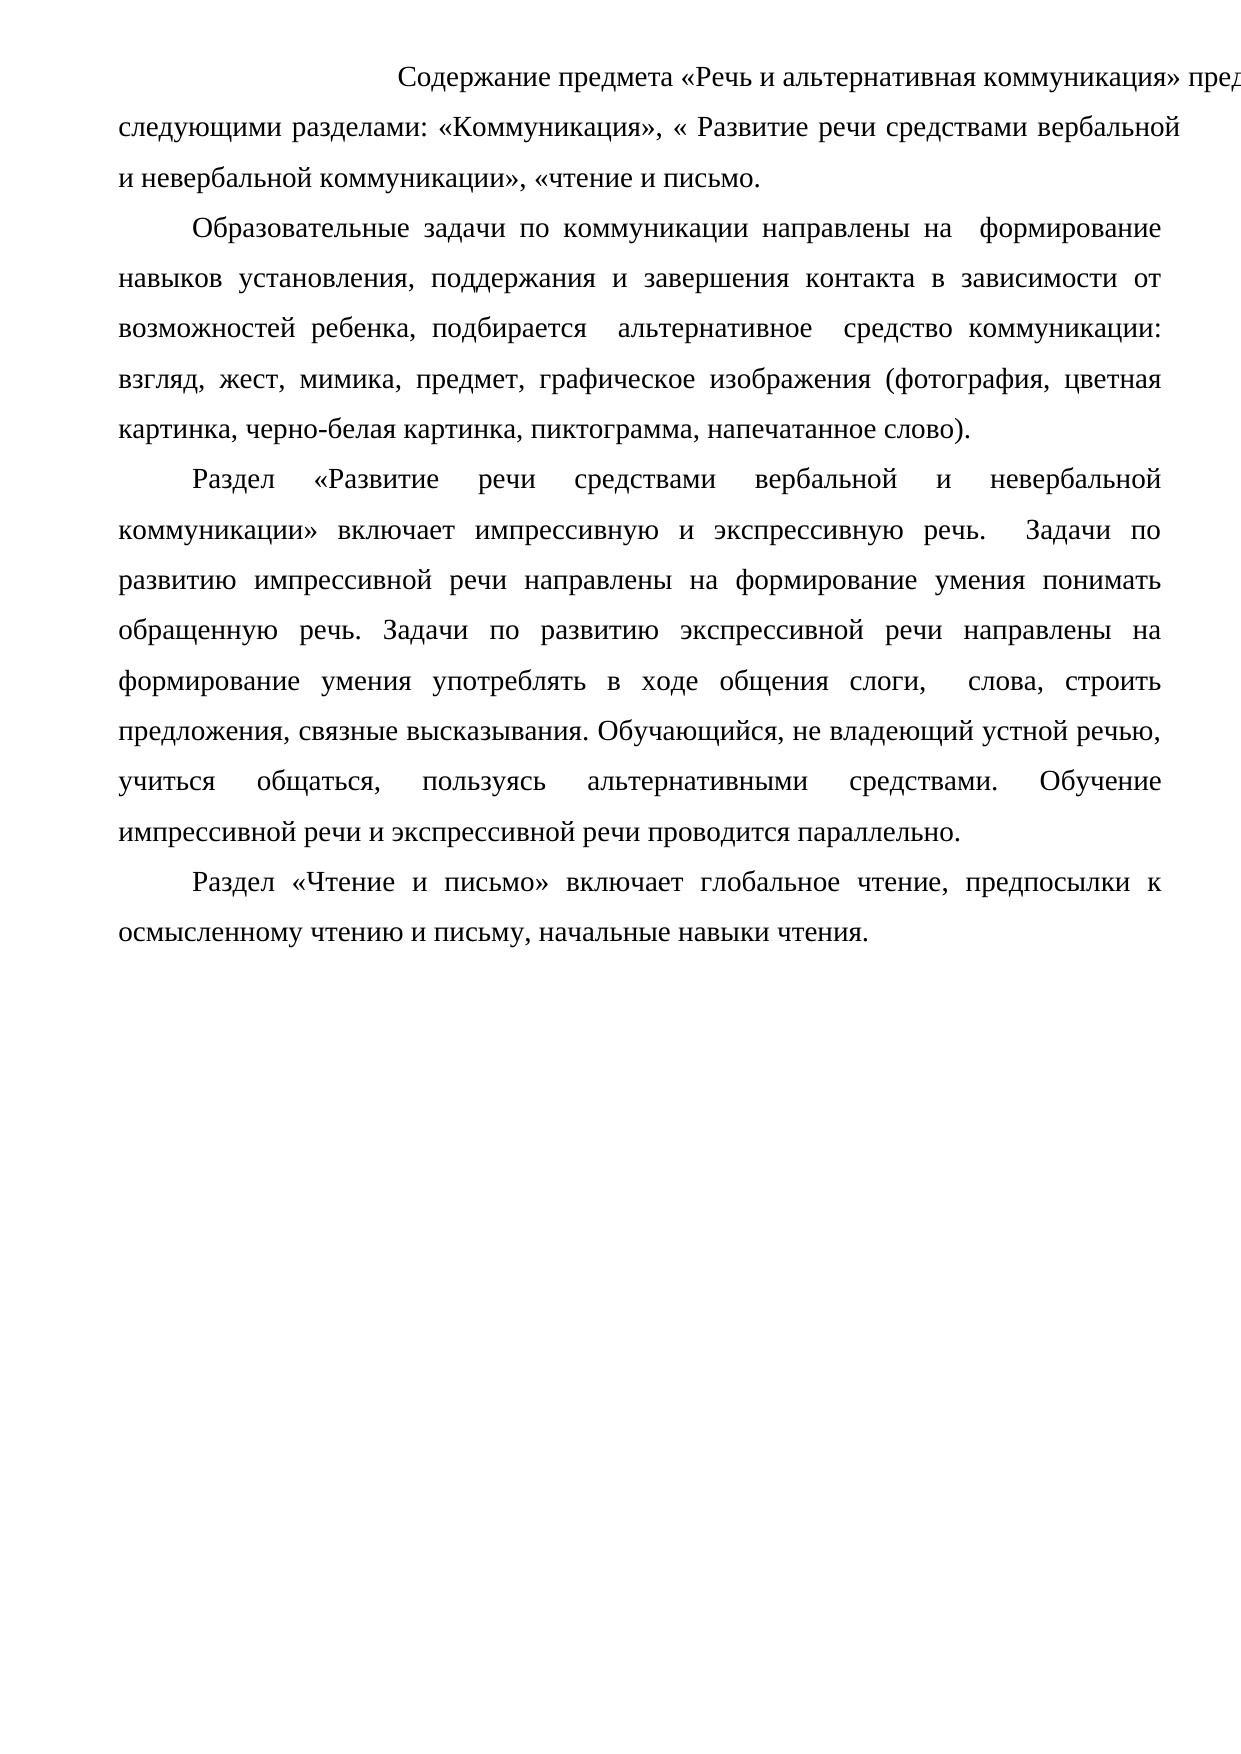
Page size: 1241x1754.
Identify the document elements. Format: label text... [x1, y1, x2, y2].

text Раздел «Развитие речи средствами вербальной и невербальной коммуникации» включает импрессивную и экспрессивную речь. Задачи по развитию импрессивной речи направлены на формирование умения понимать обращенную речь. Задачи по развитию экспрессивной речи направлены на формирование умения употреблять в ходе общения слоги, слова, строить предложения, связные высказывания. Обучающийся, не владеющий устной речью, учиться общаться, пользуясь альтернативными средствами. Обучение импрессивной речи и экспрессивной речи проводится параллельно. [118, 462, 1162, 847]
text Образовательные задачи по коммуникации направлены на формирование навыков установления, поддержания и завершения контакта в зависимости от возможностей ребенка, подбирается альтернативное средство коммуникации: взгляд, жест, мимика, предмет, графическое изображения (фотография, цветная картинка, черно-белая картинка, пиктограмма, напечатанное слово). [118, 210, 1162, 445]
text Раздел «Чтение и письмо» включает глобальное чтение, предпосылки к осмысленному чтению и письму, начальные навыки чтения. [118, 864, 1162, 948]
text Содержание предмета «Речь и альтернативная коммуникация» представлено следующими разделами: «Коммуникация», « Развитие речи средствами вербальной и невербальной коммуникации», «чтение и письмо. [118, 59, 1181, 193]
